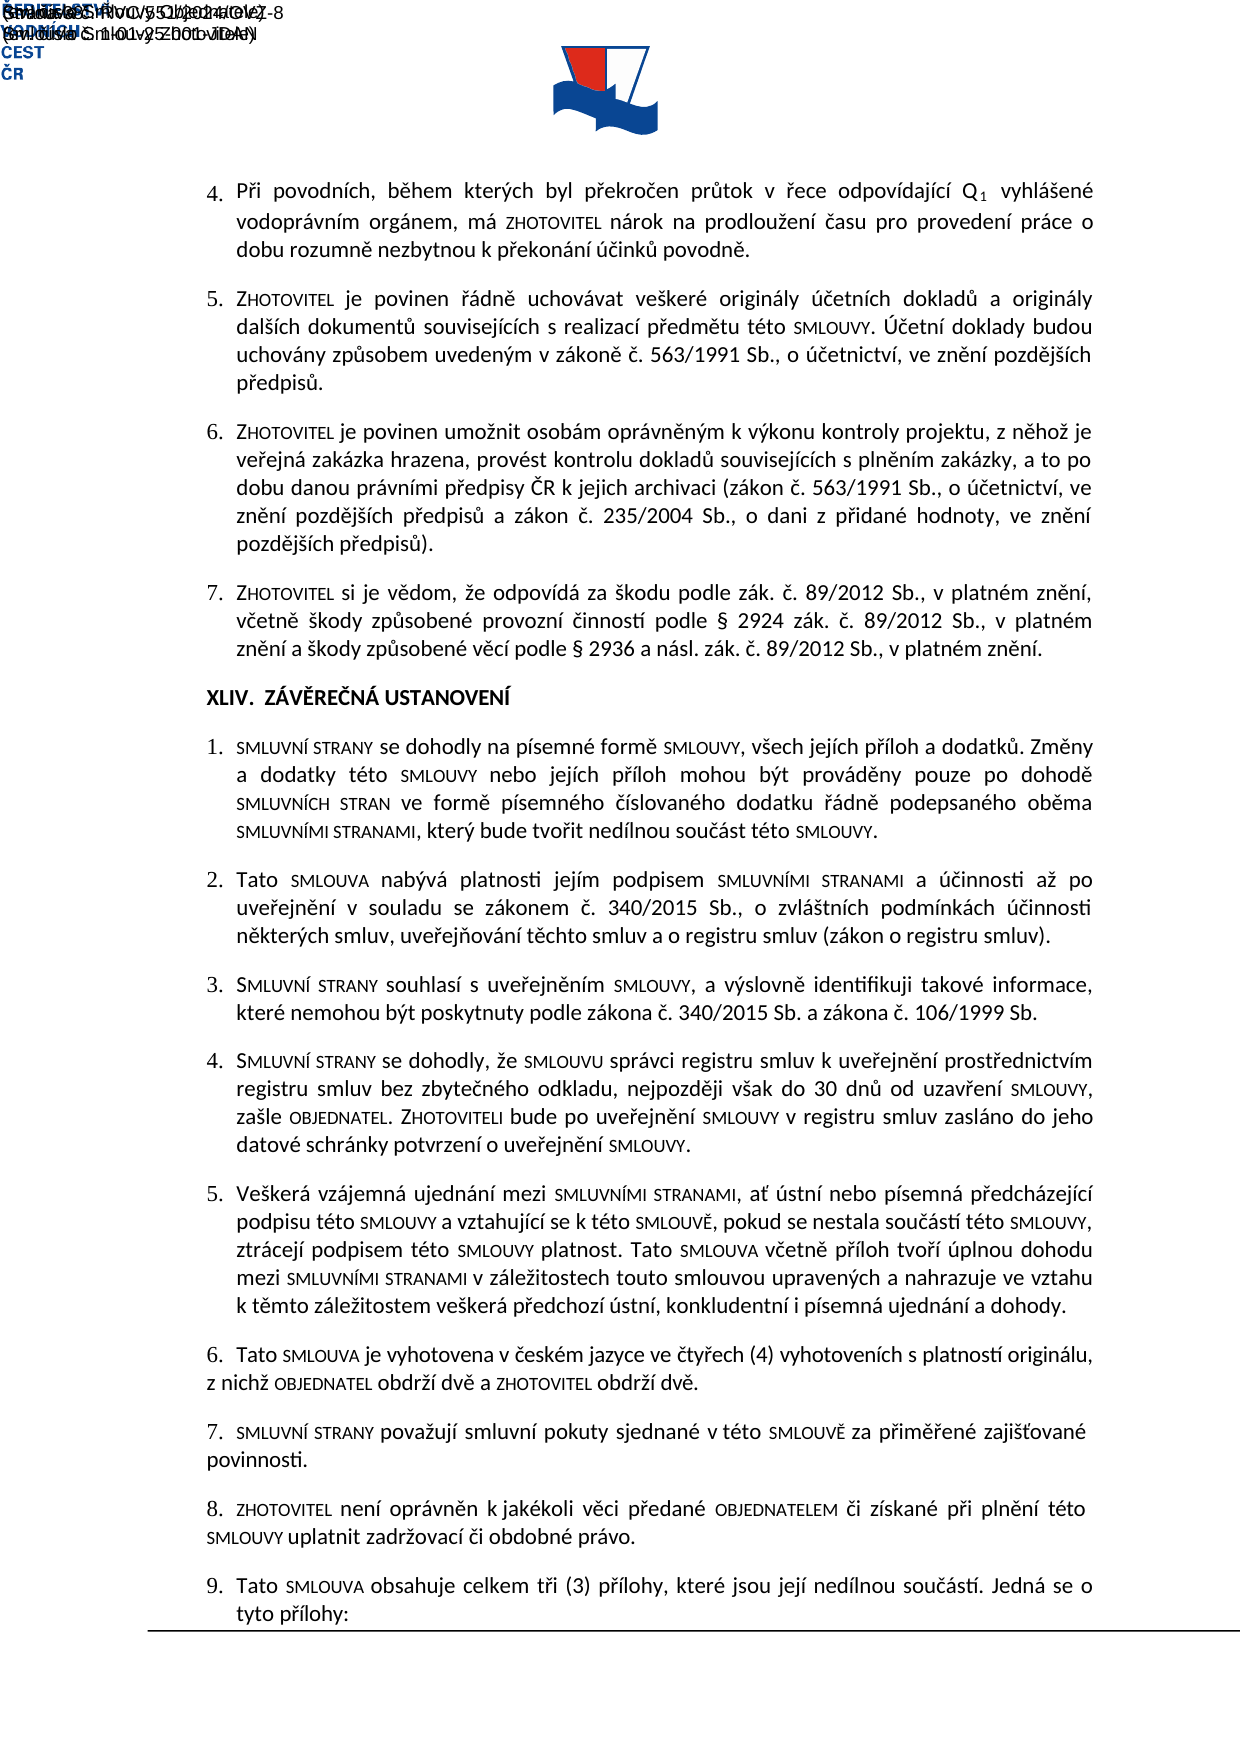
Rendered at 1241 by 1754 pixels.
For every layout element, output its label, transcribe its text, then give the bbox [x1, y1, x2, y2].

list Veškerá vzájemná ujednání mezi SMLUVNÍMI STRANAMI, ať ústní nebo písemná předcházející podpisu této SMLOUVY a vztahující se k této SMLOUVĚ, pokud se nestala součástí této SMLOUVY, ztrácejí podpisem této SMLOUVY platnost. Tato SMLOUVA včetně příloh tvoří úplnou dohodu mezi SMLUVNÍMI STRANAMI v záležitostech touto smlouvou upravených a nahrazuje ve vztahu k těmto záležitostem veškerá předchozí ústní, konkludentní i písemná ujednání a dohody. [206, 1179, 1093, 1319]
picture [565, 48, 605, 91]
list SMLUVNÍ STRANY se dohodly na písemné formě SMLOUVY, všech jejích příloh a dodatků. Změny a dodatky této SMLOUVY nebo jejích příloh mohou být prováděny pouze po dohodě SMLUVNÍCH STRAN ve formě písemného číslovaného dodatku řádně podepsaného oběma SMLUVNÍMI STRANAMI, který bude tvořit nedílnou součást této SMLOUVY. [206, 732, 1093, 844]
list Při povodních, během kterých byl překročen průtok v řece odpovídající Q1 vyhlášené vodoprávním orgánem, má ZHOTOVITEL nárok na prodloužení času pro provedení práce o dobu rozumně nezbytnou k překonání účinků povodně. [206, 177, 1093, 263]
picture [0, 0, 109, 80]
list SMLUVNÍ STRANY se dohodly, že SMLOUVU správci registru smluv k uveřejnění prostřednictvím registru smluv bez zbytečného odkladu, nejpozději však do 30 dnů od uzavření SMLOUVY, zašle OBJEDNATEL. ZHOTOVITELI bude po uveřejnění SMLOUVY v registru smluv zasláno do jeho datové schránky potvrzení o uveřejnění SMLOUVY. [206, 1046, 1093, 1158]
list ZHOTOVITEL je povinen řádně uchovávat veškeré originály účetních dokladů a originály dalších dokumentů souvisejících s realizací předmětu této SMLOUVY. Účetní doklady budou uchovány způsobem uvedeným v zákoně č. 563/1991 Sb., o účetnictví, ve znění pozdějších předpisů. [206, 284, 1093, 396]
list Tato SMLOUVA nabývá platnosti jejím podpisem SMLUVNÍMI STRANAMI a účinnosti až po uveřejnění v souladu se zákonem č. 340/2015 Sb., o zvláštních podmínkách účinnosti některých smluv, uveřejňování těchto smluv a o registru smluv (zákon o registru smluv). [206, 865, 1093, 949]
list ZHOTOVITEL je povinen umožnit osobám oprávněným k výkonu kontroly projektu, z něhož je veřejná zakázka hrazena, provést kontrolu dokladů souvisejících s plněním zakázky, a to po dobu danou právními předpisy ČR k jejich archivaci (zákon č. 563/1991 Sb., o účetnictví, ve znění pozdějších předpisů a zákon č. 235/2004 Sb., o dani z přidané hodnoty, ve znění pozdějších předpisů). [206, 417, 1093, 557]
text z nichž OBJEDNATEL obdrží dvě a ZHOTOVITEL obdrží dvě. [206, 1368, 1107, 1397]
list SMLUVNÍ STRANY považují smluvní pokuty sjednané v této SMLOUVĚ za přiměřené zajišťované [206, 1417, 1107, 1445]
list ZHOTOVITEL není oprávněn k jakékoli věci předané OBJEDNATELEM či získané při plnění této [206, 1494, 1107, 1522]
list SMLUVNÍ STRANY souhlasí s uveřejněním SMLOUVY, a výslovně identifikuji takové informace, které nemohou být poskytnuty podle zákona č. 340/2015 Sb. a zákona č. 106/1999 Sb. [206, 970, 1093, 1026]
text povinnosti. [206, 1445, 1107, 1473]
list Tato SMLOUVA je vyhotovena v českém jazyce ve čtyřech (4) vyhotoveních s platností originálu, [206, 1341, 1107, 1368]
text SMLOUVY uplatnit zadržovací či obdobné právo. [206, 1522, 1107, 1550]
list ZHOTOVITEL si je vědom, že odpovídá za škodu podle zák. č. 89/2012 Sb., v platném znění, včetně škody způsobené provozní činností podle § 2924 zák. č. 89/2012 Sb., v platném znění a škody způsobené věcí podle § 2936 a násl. zák. č. 89/2012 Sb., v platném znění. [206, 578, 1093, 662]
subtitle XLIV. ZÁVĚREČNÁ USTANOVENÍ [206, 683, 1107, 711]
list Tato SMLOUVA obsahuje celkem tři (3) přílohy, které jsou její nedílnou součástí. Jedná se o tyto přílohy: [206, 1571, 1093, 1627]
